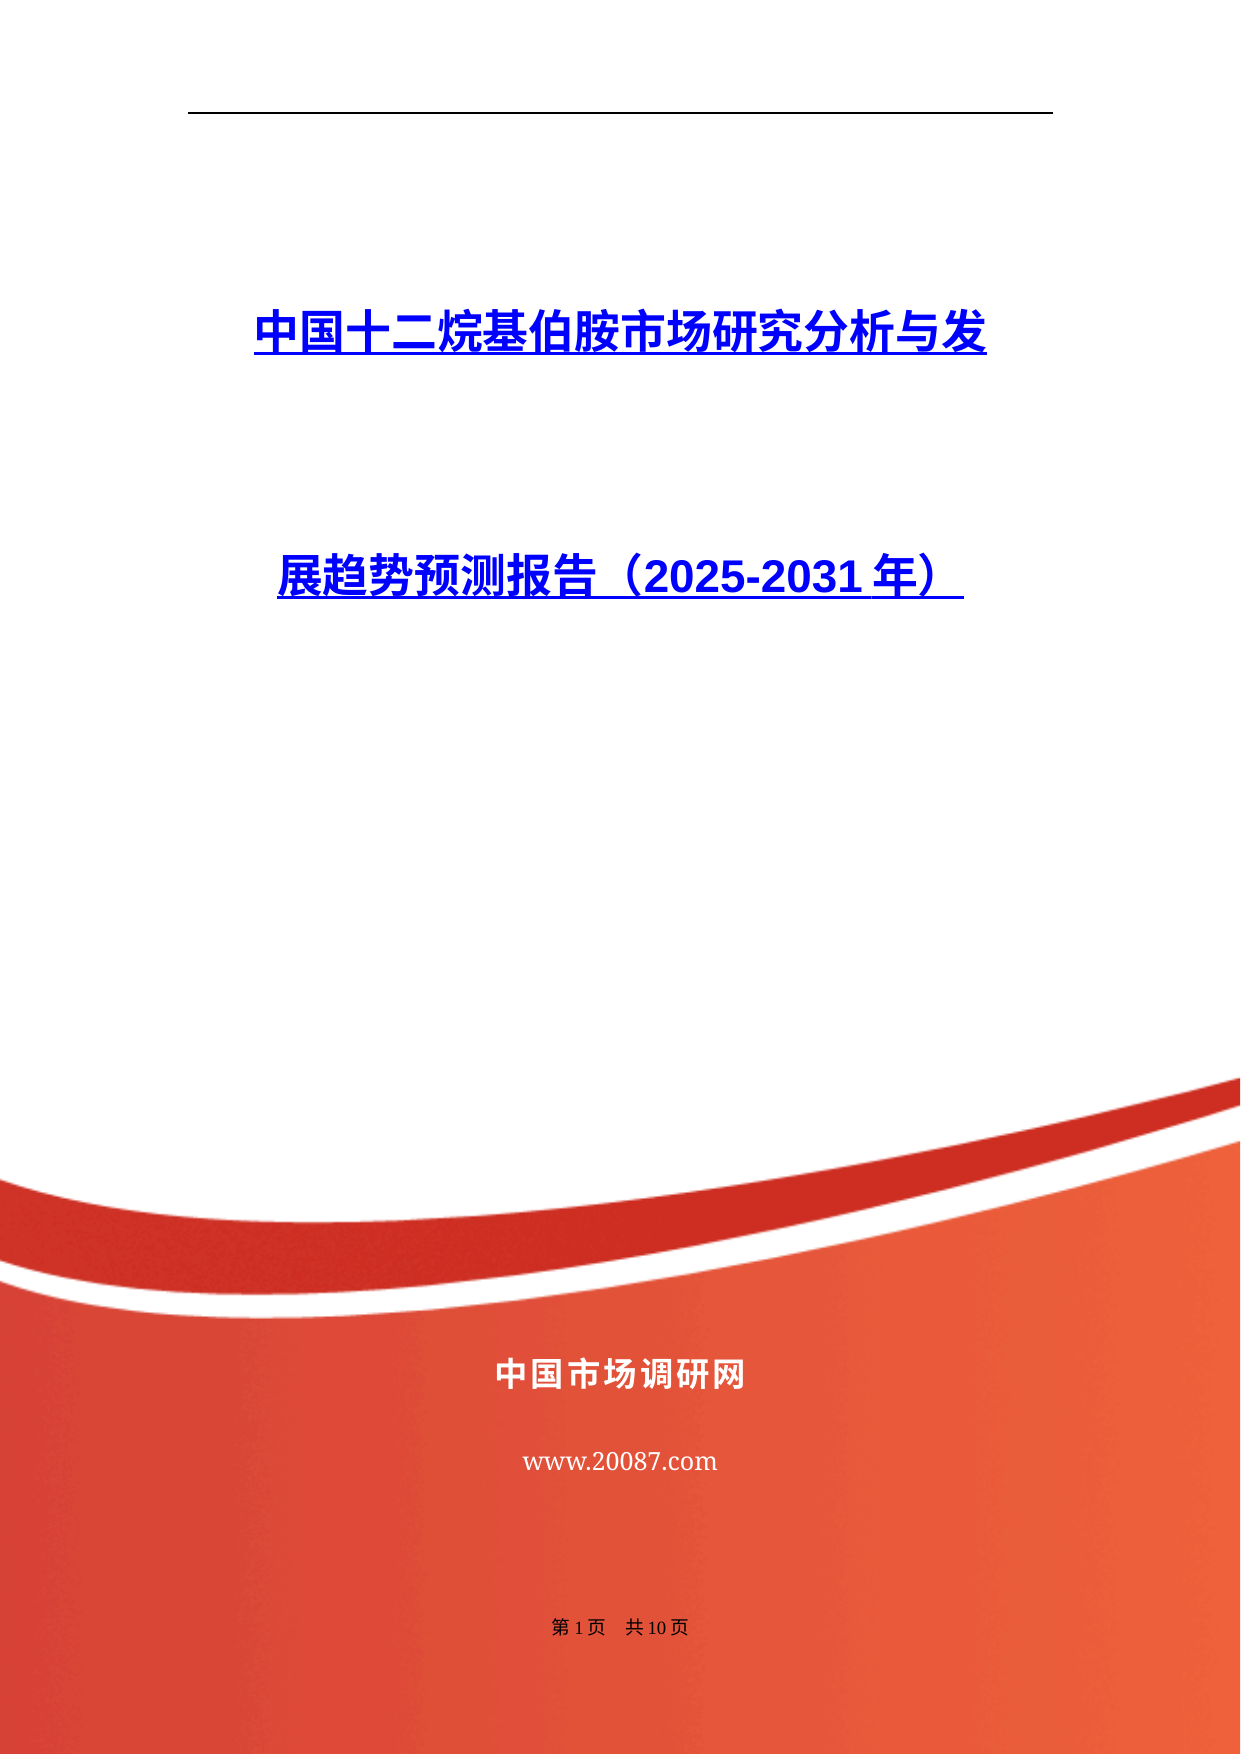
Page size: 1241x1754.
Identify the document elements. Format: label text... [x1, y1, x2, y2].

subtitle 中国市场调研网 [187, 1339, 1053, 1404]
table_header 中国十二烷基伯胺市场研究分析与发展趋势预测报告（2025-2031年） [188, 207, 1053, 773]
text www.20087.com [187, 1428, 1053, 1493]
picture [0, 1006, 1241, 1754]
